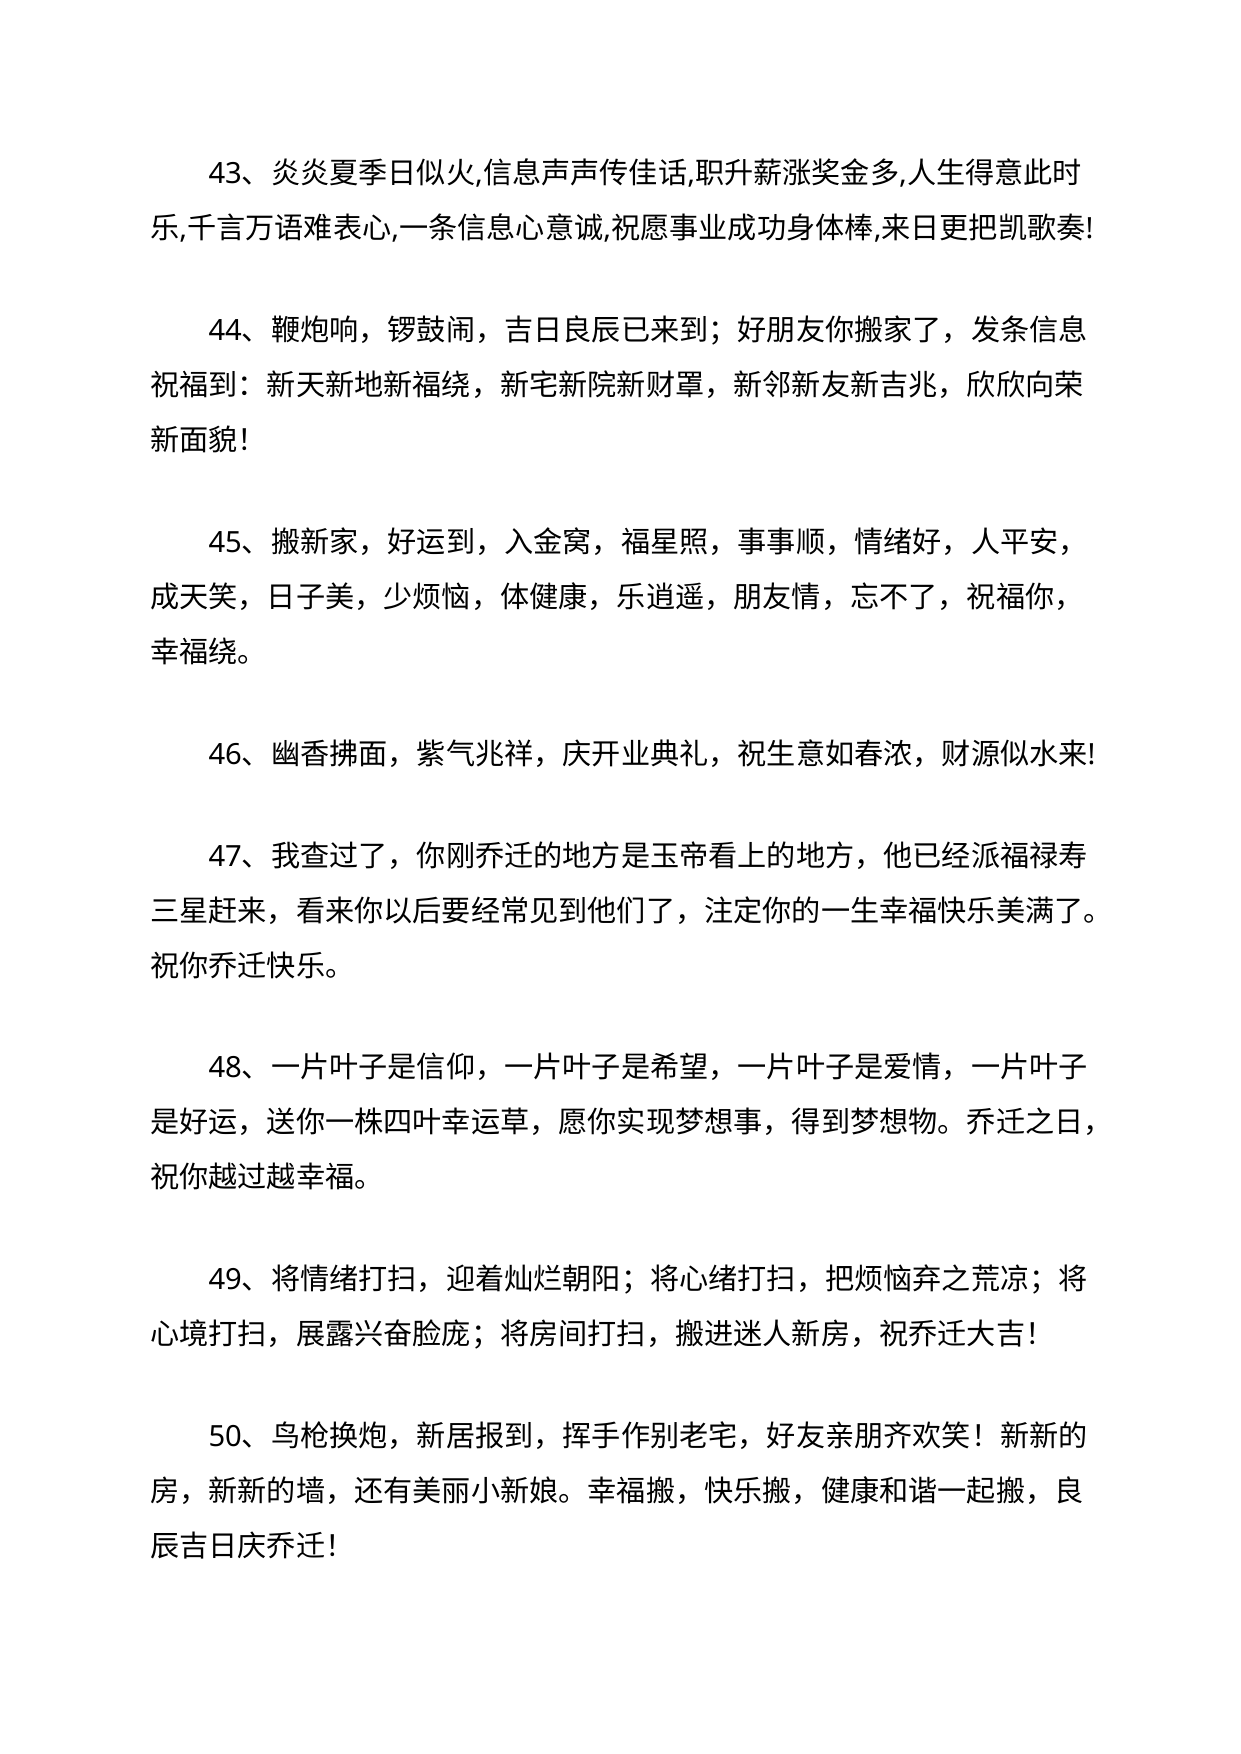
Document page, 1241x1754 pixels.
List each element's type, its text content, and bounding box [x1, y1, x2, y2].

text 44、鞭炮响，锣鼓闹，吉日良辰已来到；好朋友你搬家了，发条信息祝福到：新天新地新福绕，新宅新院新财罩，新邻新友新吉兆，欣欣向荣新面貌！ [150, 307, 1090, 459]
text 43、炎炎夏季日似火,信息声声传佳话,职升薪涨奖金多,人生得意此时乐,千言万语难表心,一条信息心意诚,祝愿事业成功身体棒,来日更把凯歌奏! [150, 150, 1090, 247]
text 46、幽香拂面，紫气兆祥，庆开业典礼，祝生意如春浓，财源似水来! [150, 730, 1090, 773]
text 49、将情绪打扫，迎着灿烂朝阳；将心绪打扫，把烦恼弃之荒凉；将心境打扫，展露兴奋脸庞；将房间打扫，搬进迷人新房，祝乔迁大吉！ [150, 1256, 1090, 1353]
text 50、鸟枪换炮，新居报到，挥手作别老宅，好友亲朋齐欢笑！新新的房，新新的墙，还有美丽小新娘。幸福搬，快乐搬，健康和谐一起搬，良辰吉日庆乔迁！ [150, 1412, 1090, 1564]
text 48、一片叶子是信仰，一片叶子是希望，一片叶子是爱情，一片叶子是好运，送你一株四叶幸运草，愿你实现梦想事，得到梦想物。乔迁之日，祝你越过越幸福。 [150, 1044, 1090, 1196]
text 45、搬新家，好运到，入金窝，福星照，事事顺，情绪好，人平安，成天笑，日子美，少烦恼，体健康，乐逍遥，朋友情，忘不了，祝福你，幸福绕。 [150, 519, 1090, 671]
text 47、我查过了，你刚乔迁的地方是玉帝看上的地方，他已经派福禄寿三星赶来，看来你以后要经常见到他们了，注定你的一生幸福快乐美满了。祝你乔迁快乐。 [150, 832, 1090, 984]
